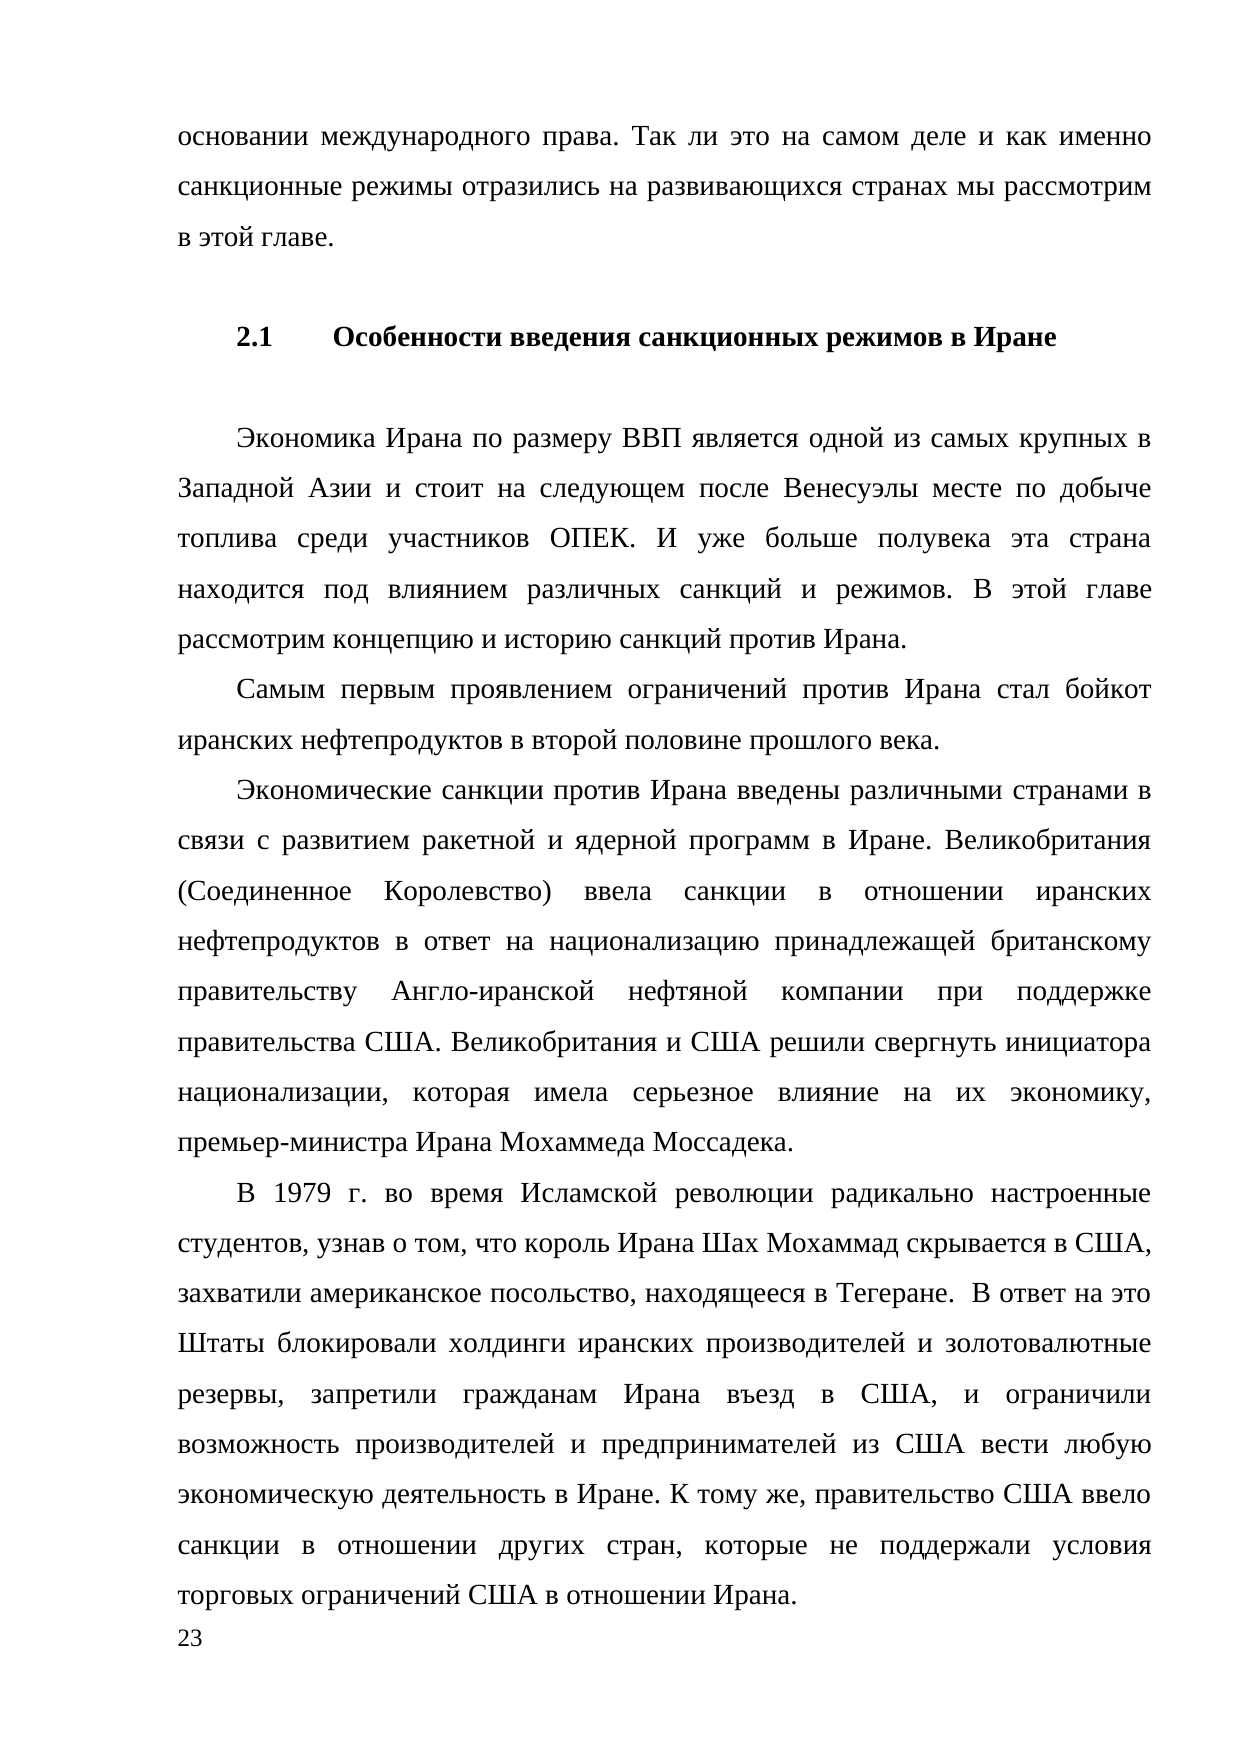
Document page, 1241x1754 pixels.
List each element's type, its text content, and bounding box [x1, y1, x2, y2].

list Особенности введения санкционных режимов в Иране [177, 319, 1152, 353]
text В 1979 г. во время Исламской революции радикально настроенные студентов, узнав о том, что король Ирана Шах Мохаммад скрывается в США, захватили американское посольство, находящееся в Тегеране. В ответ на это Штаты блокировали холдинги иранских производителей и золотовалютные резервы, запретили гражданам Ирана въезд в США, и ограничили возможность производителей и предпринимателей из США вести любую экономическую деятельность в Иране. К тому же, правительство США ввело санкции в отношении других стран, которые не поддержали условия торговых ограничений США в отношении Ирана. [177, 1175, 1152, 1611]
text Экономика Ирана по размеру ВВП является одной из самых крупных в Западной Азии и стоит на следующем после Венесуэлы месте по добыче топлива среди участников ОПЕК. И уже больше полувека эта страна находится под влиянием различных санкций и режимов. В этой главе рассмотрим концепцию и историю санкций против Ирана. [177, 420, 1152, 655]
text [177, 118, 1152, 252]
text Экономические санкции против Ирана введены различными странами в связи с развитием ракетной и ядерной программ в Иране. Великобритания (Соединенное Королевство) ввела санкции в отношении иранских нефтепродуктов в ответ на национализацию принадлежащей британскому правительству Англо-иранской нефтяной компании при поддержке правительства США. Великобритания и США решили свергнуть инициатора национализации, которая имела серьезное влияние на их экономику, премьер-министра Ирана Мохаммеда Моссадека. [177, 772, 1152, 1158]
text Самым первым проявлением ограничений против Ирана стал бойкот иранских нефтепродуктов в второй половине прошлого века. [177, 672, 1152, 755]
